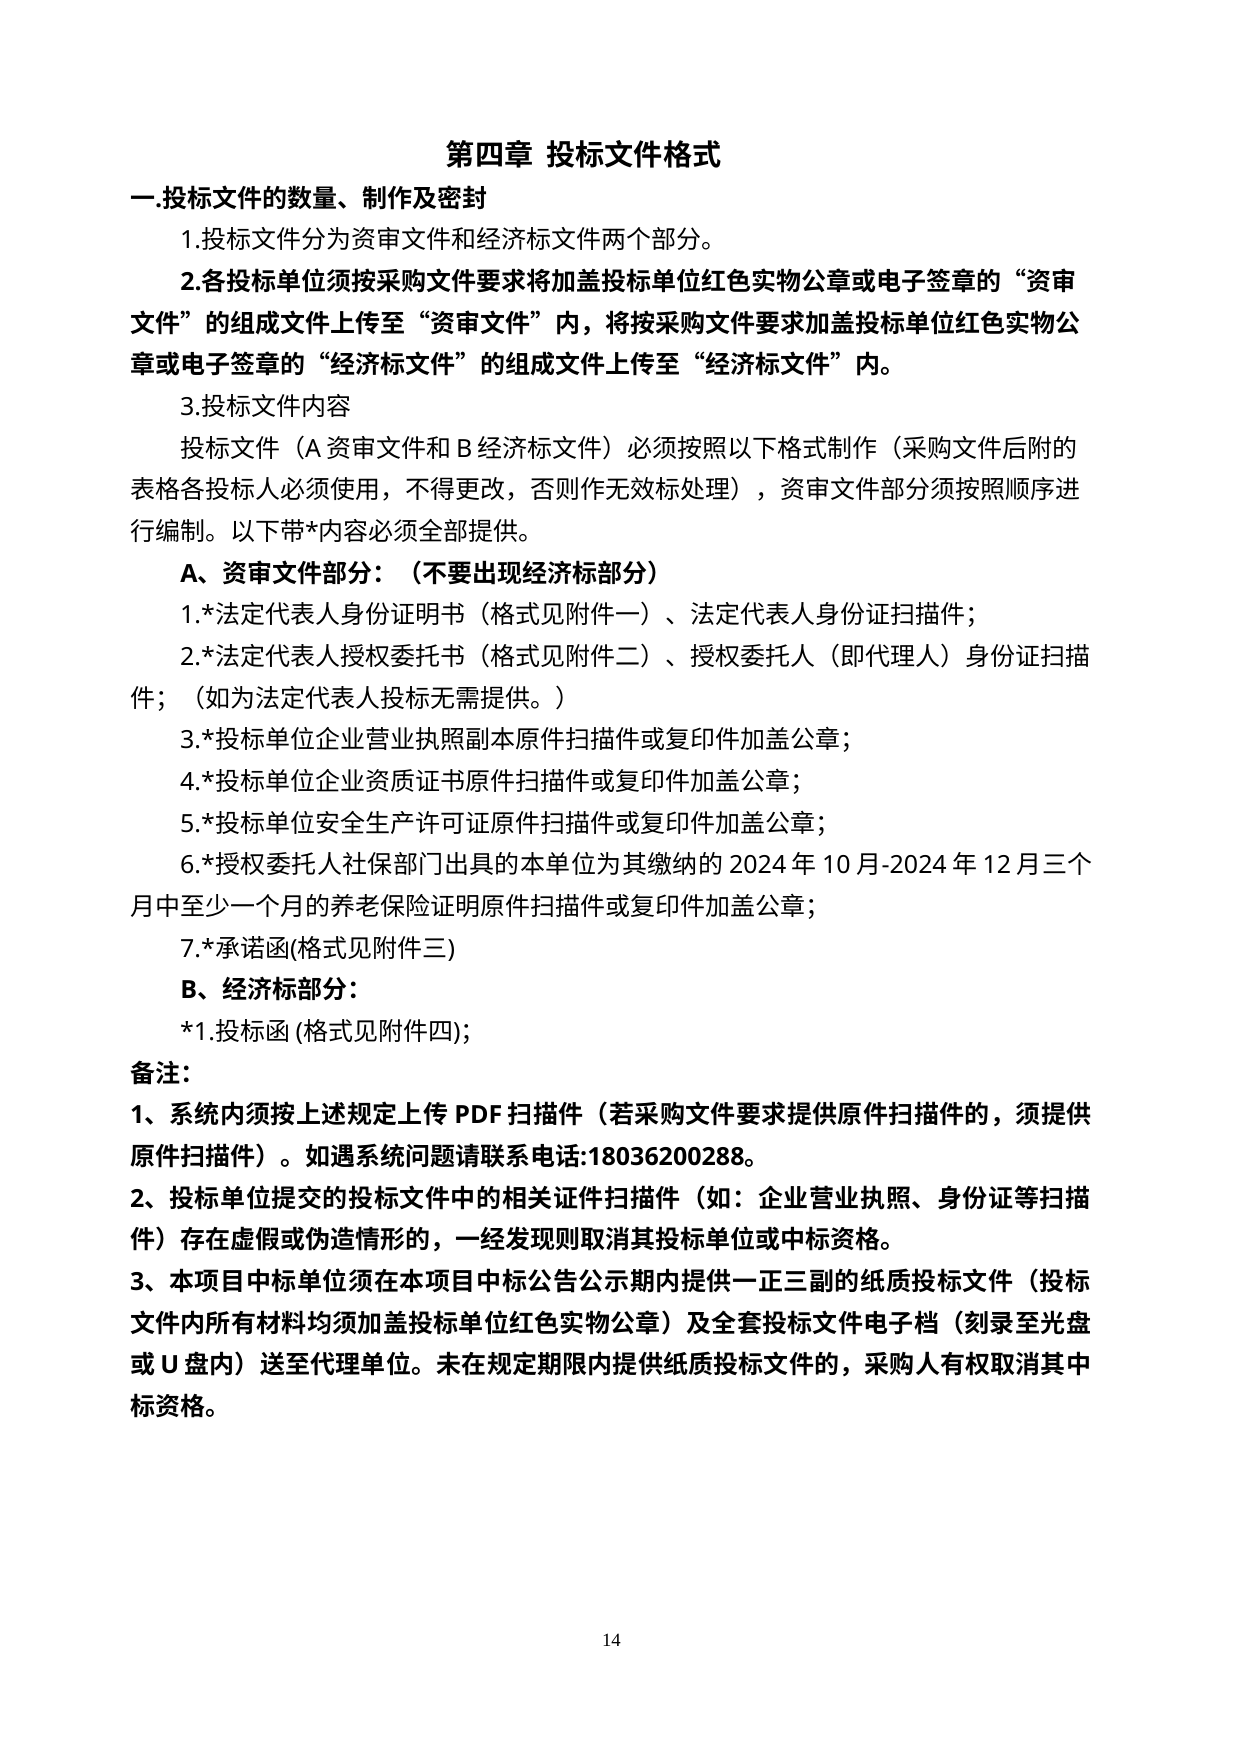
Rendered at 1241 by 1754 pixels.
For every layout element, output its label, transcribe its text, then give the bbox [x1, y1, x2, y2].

text 5.*投标单位安全生产许可证原件扫描件或复印件加盖公章； [130, 799, 1092, 840]
text 备注： [130, 1049, 1092, 1090]
text 3.投标文件内容 [130, 382, 1092, 424]
list 投标单位提交的投标文件中的相关证件扫描件（如：企业营业执照、身份证等扫描件）存在虚假或伪造情形的，一经发现则取消其投标单位或中标资格。 [130, 1174, 1092, 1257]
list 本项目中标单位须在本项目中标公告公示期内提供一正三副的纸质投标文件（投标文件内所有材料均须加盖投标单位红色实物公章）及全套投标文件电子档（刻录至光盘或U盘内）送至代理单位。未在规定期限内提供纸质投标文件的，采购人有权取消其中标资格。 [130, 1257, 1092, 1424]
text A、资审文件部分：（不要出现经济标部分） [130, 549, 1092, 590]
text B、经济标部分： [130, 965, 1092, 1007]
text 7.*承诺函(格式见附件三) [130, 924, 1092, 965]
list 系统内须按上述规定上传PDF扫描件（若采购文件要求提供原件扫描件的，须提供原件扫描件）。如遇系统问题请联系电话:18036200288。 [130, 1090, 1092, 1174]
text 3.*投标单位企业营业执照副本原件扫描件或复印件加盖公章； [130, 715, 1092, 757]
text 第四章 投标文件格式 [130, 130, 1092, 174]
text 1.*法定代表人身份证明书（格式见附件一）、法定代表人身份证扫描件； [130, 590, 1092, 632]
text 2.各投标单位须按采购文件要求将加盖投标单位红色实物公章或电子签章的“资审文件”的组成文件上传至“资审文件”内，将按采购文件要求加盖投标单位红色实物公章或电子签章的“经济标文件”的组成文件上传至“经济标文件”内。 [130, 257, 1092, 382]
text 6.*授权委托人社保部门出具的本单位为其缴纳的2024年10月-2024年12月三个月中至少一个月的养老保险证明原件扫描件或复印件加盖公章； [130, 840, 1092, 924]
text 4.*投标单位企业资质证书原件扫描件或复印件加盖公章； [130, 757, 1092, 799]
text 2.*法定代表人授权委托书（格式见附件二）、授权委托人（即代理人）身份证扫描件；（如为法定代表人投标无需提供。） [130, 632, 1092, 715]
text 1.投标文件分为资审文件和经济标文件两个部分。 [130, 215, 1092, 257]
text 投标文件（A资审文件和B经济标文件）必须按照以下格式制作（采购文件后附的表格各投标人必须使用，不得更改，否则作无效标处理），资审文件部分须按照顺序进行编制。以下带*内容必须全部提供。 [130, 424, 1092, 549]
text 一.投标文件的数量、制作及密封 [130, 174, 1092, 215]
text *1.投标函 (格式见附件四)； [130, 1007, 1092, 1049]
